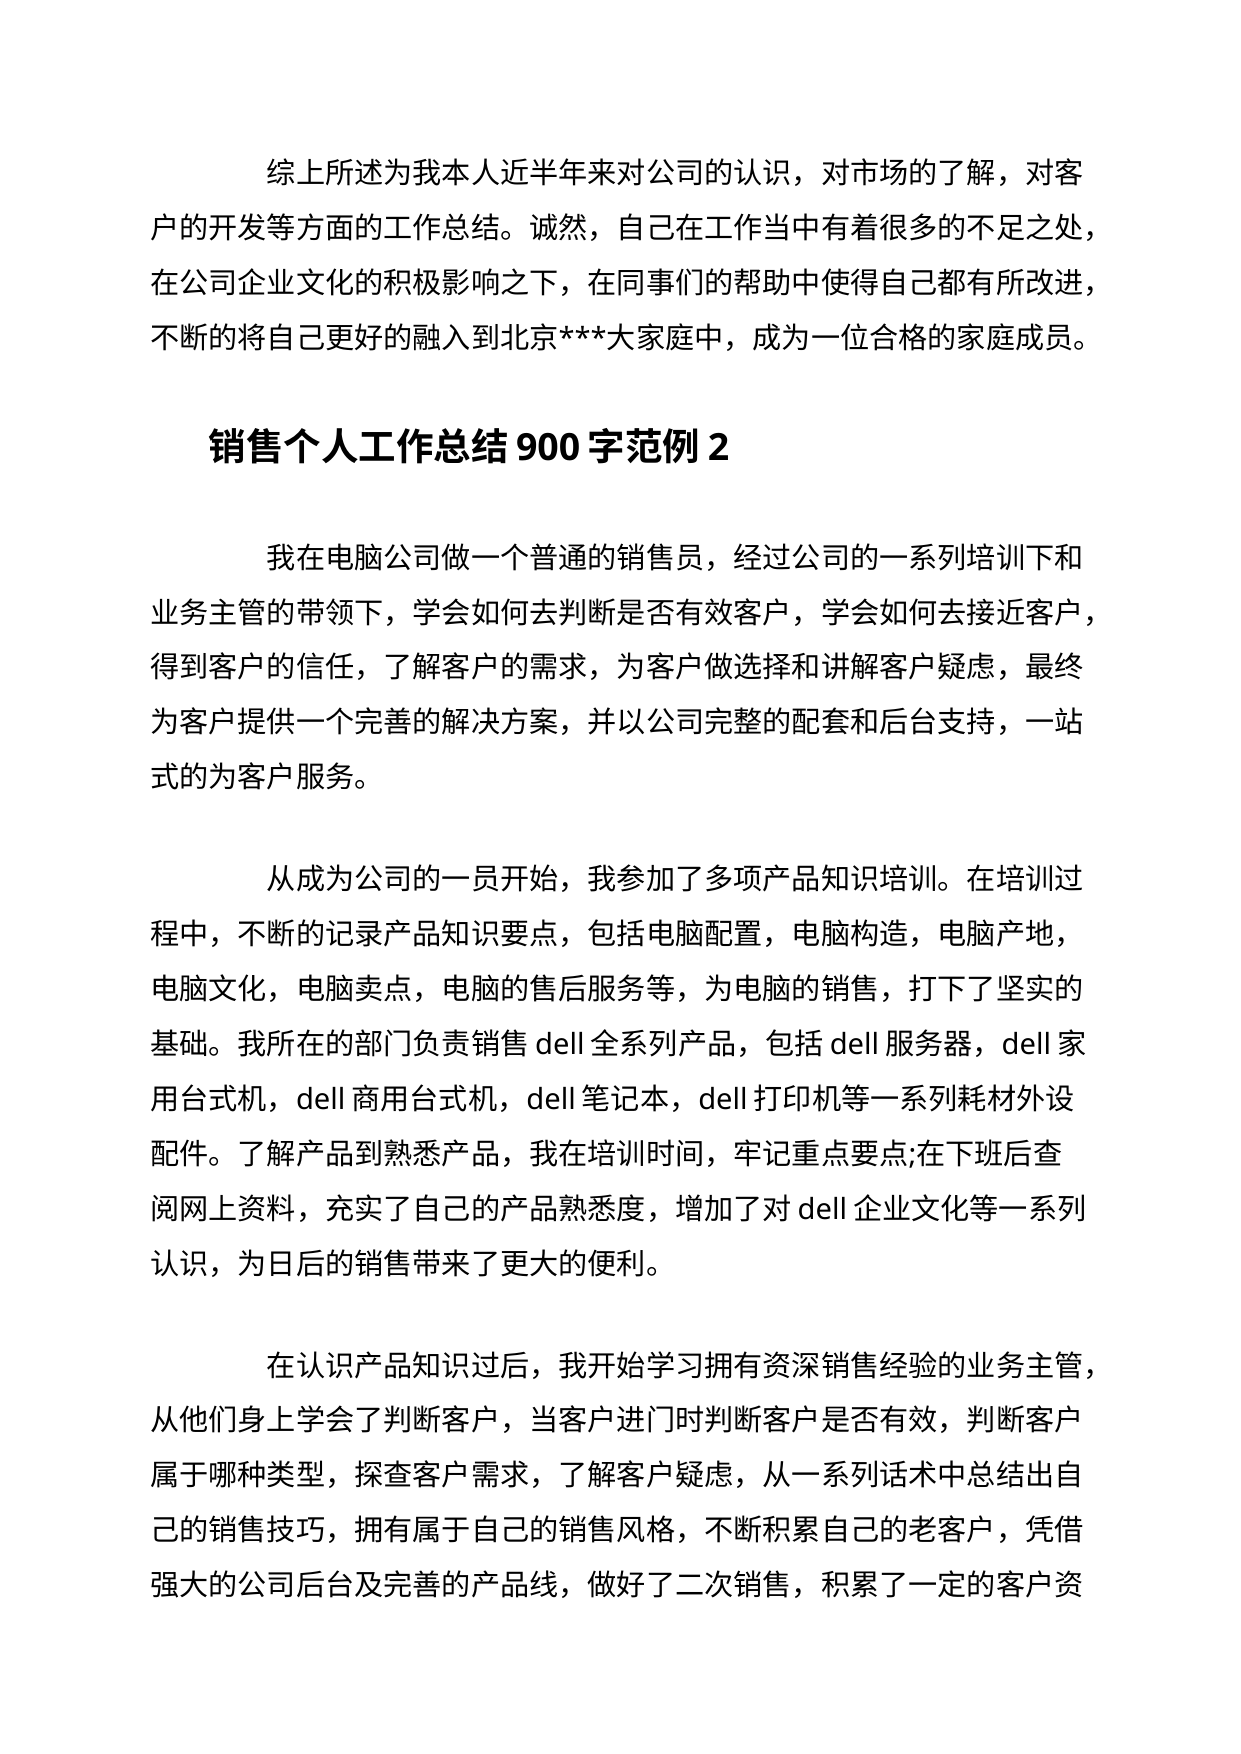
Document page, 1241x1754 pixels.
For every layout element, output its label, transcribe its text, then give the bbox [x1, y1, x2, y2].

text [150, 1342, 1090, 1604]
text 销售个人工作总结900字范例2 [150, 417, 1090, 471]
text 综上所述为我本人近半年来对公司的认识，对市场的了解，对客户的开发等方面的工作总结。诚然，自己在工作当中有着很多的不足之处，在公司企业文化的积极影响之下，在同事们的帮助中使得自己都有所改进，不断的将自己更好的融入到北京***大家庭中，成为一位合格的家庭成员。 [150, 150, 1090, 357]
text 我在电脑公司做一个普通的销售员，经过公司的一系列培训下和业务主管的带领下，学会如何去判断是否有效客户，学会如何去接近客户，得到客户的信任，了解客户的需求，为客户做选择和讲解客户疑虑，最终为客户提供一个完善的解决方案，并以公司完整的配套和后台支持，一站式的为客户服务。 [150, 534, 1090, 796]
text 从成为公司的一员开始，我参加了多项产品知识培训。在培训过程中，不断的记录产品知识要点，包括电脑配置，电脑构造，电脑产地，电脑文化，电脑卖点，电脑的售后服务等，为电脑的销售，打下了坚实的基础。我所在的部门负责销售dell全系列产品，包括dell服务器，dell家用台式机，dell商用台式机，dell笔记本，dell打印机等一系列耗材外设配件。了解产品到熟悉产品，我在培训时间，牢记重点要点;在下班后查阅网上资料，充实了自己的产品熟悉度，增加了对dell企业文化等一系列认识，为日后的销售带来了更大的便利。 [150, 856, 1090, 1283]
